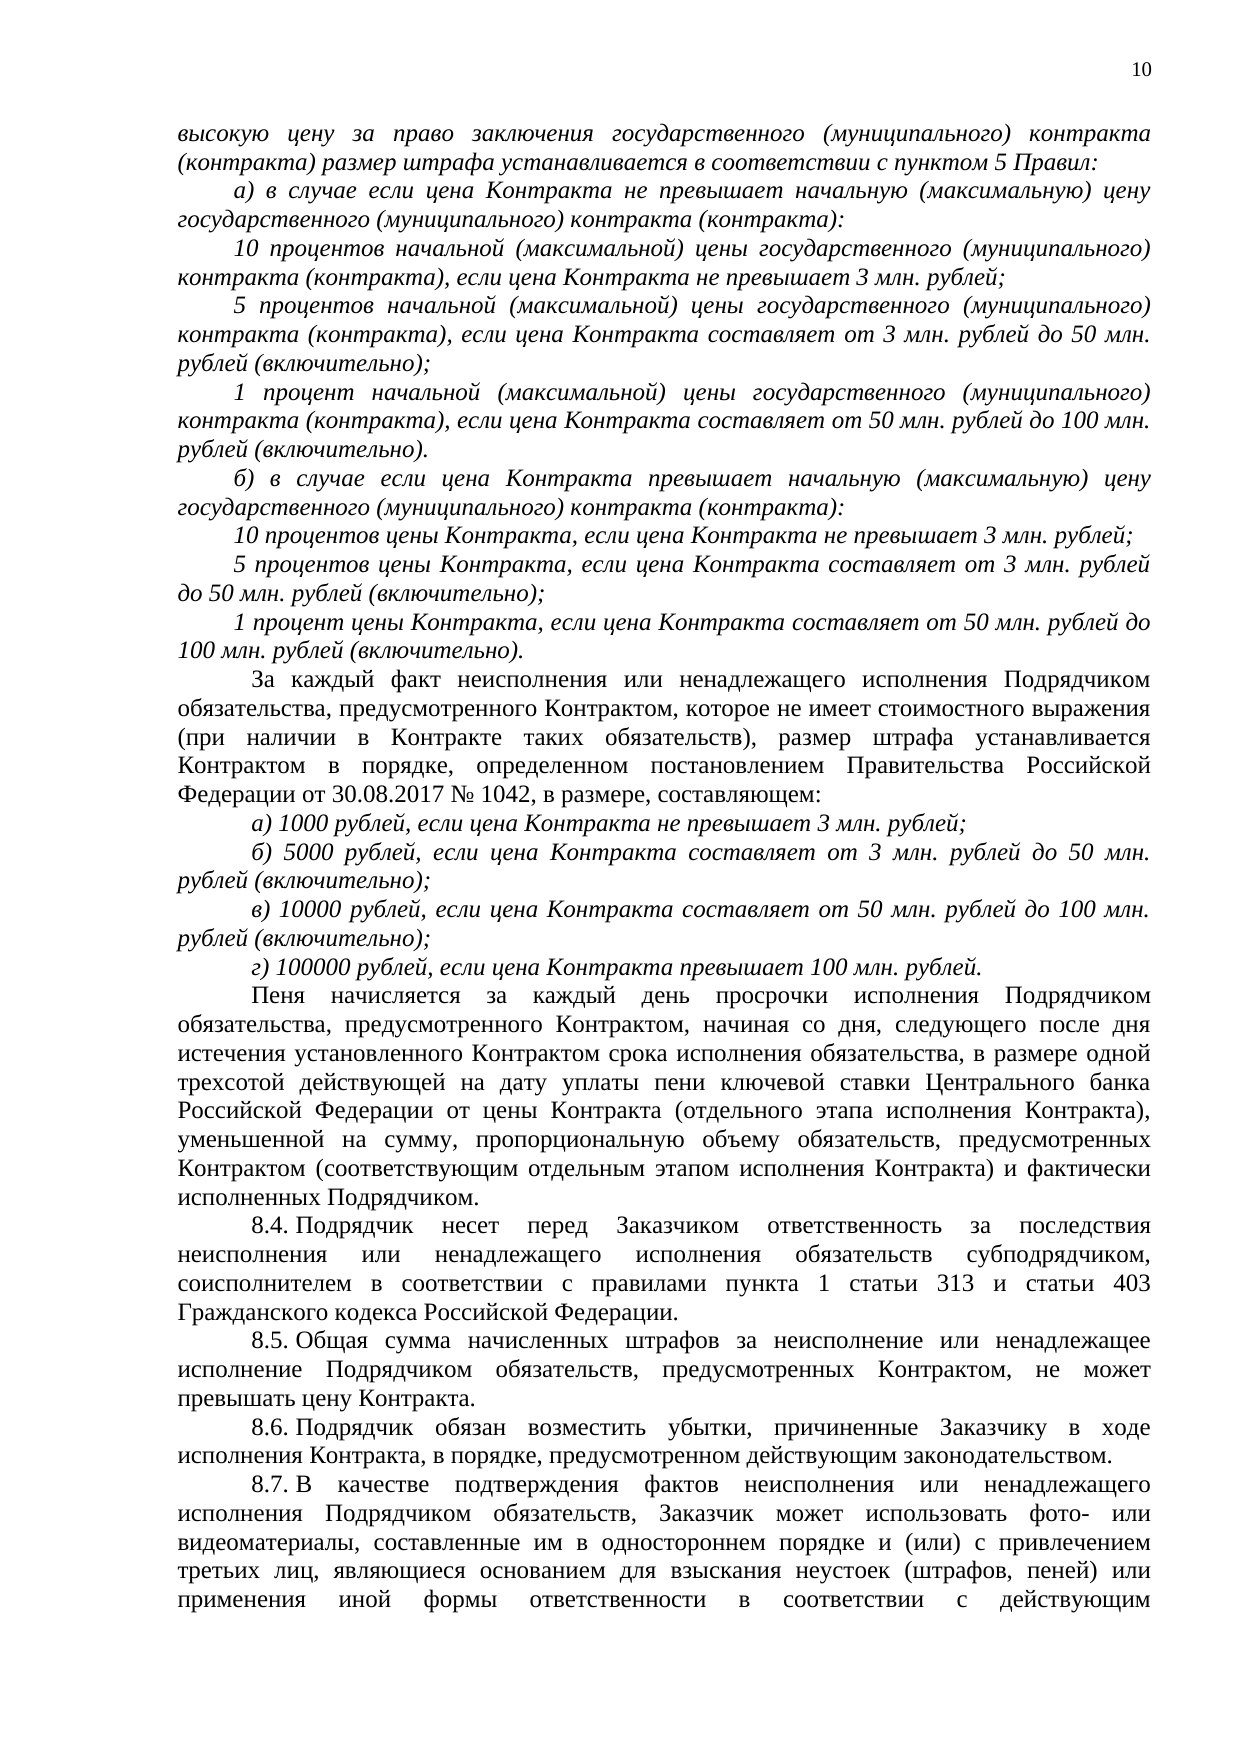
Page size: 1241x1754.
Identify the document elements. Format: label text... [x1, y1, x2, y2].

text 5 процентов цены Контракта, если цена Контракта составляет от 3 млн. рублей до 50 млн. рублей (включительно); [177, 549, 1152, 607]
text б) в случае если цена Контракта превышает начальную (максимальную) цену государственного (муниципального) контракта (контракта): [177, 463, 1152, 521]
text За каждый факт неисполнения или ненадлежащего исполнения Подрядчиком обязательства, предусмотренного Контрактом, которое не имеет стоимостного выражения (при наличии в Контракте таких обязательств), размер штрафа устанавливается Контрактом в порядке, определенном постановлением Правительства Российской Федерации от 30.08.2017 № 1042, в размере, составляющем: [177, 664, 1152, 808]
text г) 100000 рублей, если цена Контракта превышает 100 млн. рублей. [177, 952, 1152, 981]
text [177, 118, 1152, 176]
text б) 5000 рублей, если цена Контракта составляет от 3 млн. рублей до 50 млн. рублей (включительно); [177, 837, 1152, 894]
text Пеня начисляется за каждый день просрочки исполнения Подрядчиком обязательства, предусмотренного Контрактом, начиная со дня, следующего после дня истечения установленного Контрактом срока исполнения обязательства, в размере одной трехсотой действующей на дату уплаты пени ключевой ставки Центрального банка Российской Федерации от цены Контракта (отдельного этапа исполнения Контракта), уменьшенной на сумму, пропорциональную объему обязательств, предусмотренных Контрактом (соответствующим отдельным этапом исполнения Контракта) и фактически исполненных Подрядчиком. [177, 981, 1152, 1211]
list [177, 1469, 1152, 1613]
text 10 процентов цены Контракта, если цена Контракта не превышает 3 млн. рублей; [177, 521, 1152, 549]
text 10 процентов начальной (максимальной) цены государственного (муниципального) контракта (контракта), если цена Контракта не превышает 3 млн. рублей; [177, 233, 1152, 291]
text а) в случае если цена Контракта не превышает начальную (максимальную) цену государственного (муниципального) контракта (контракта): [177, 176, 1152, 233]
list Общая сумма начисленных штрафов за неисполнение или ненадлежащее исполнение Подрядчиком обязательств, предусмотренных Контрактом, не может превышать цену Контракта. [177, 1326, 1152, 1412]
text 1 процент начальной (максимальной) цены государственного (муниципального) контракта (контракта), если цена Контракта составляет от 50 млн. рублей до 100 млн. рублей (включительно). [177, 377, 1152, 463]
text 1 процент цены Контракта, если цена Контракта составляет от 50 млн. рублей до 100 млн. рублей (включительно). [177, 607, 1152, 664]
text 5 процентов начальной (максимальной) цены государственного (муниципального) контракта (контракта), если цена Контракта составляет от 3 млн. рублей до 50 млн. рублей (включительно); [177, 291, 1152, 377]
list Подрядчик несет перед Заказчиком ответственность за последствия неисполнения или ненадлежащего исполнения обязательств субподрядчиком, соисполнителем в соответствии с правилами пункта 1 статьи 313 и статьи 403 Гражданского кодекса Российской Федерации. [177, 1211, 1152, 1326]
text а) 1000 рублей, если цена Контракта не превышает 3 млн. рублей; [177, 808, 1152, 837]
text в) 10000 рублей, если цена Контракта составляет от 50 млн. рублей до 100 млн. рублей (включительно); [177, 894, 1152, 952]
list Подрядчик обязан возместить убытки, причиненные Заказчику в ходе исполнения Контракта, в порядке, предусмотренном действующим законодательством. [177, 1412, 1152, 1469]
